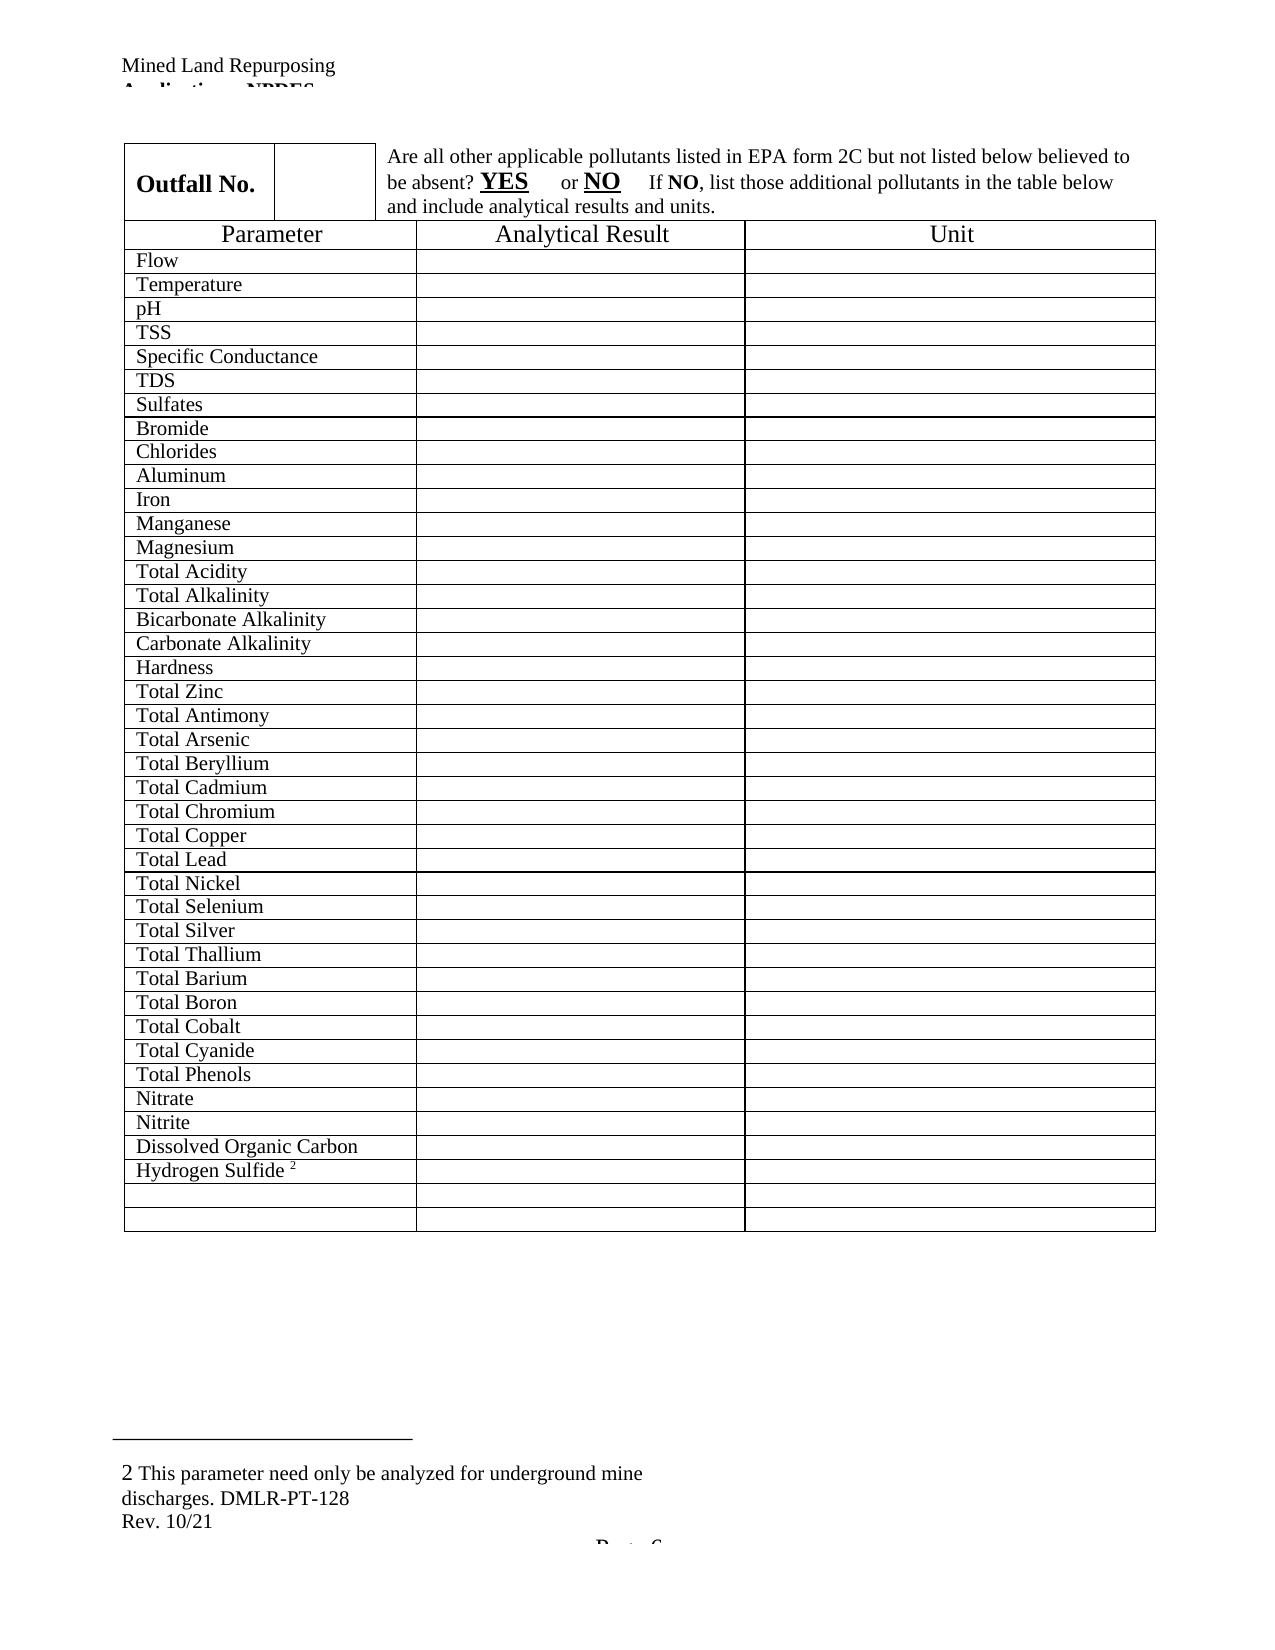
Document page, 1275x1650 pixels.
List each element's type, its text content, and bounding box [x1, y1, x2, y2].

table_cell [746, 825, 1155, 847]
table_cell Magnesium [125, 537, 416, 560]
table_cell [417, 370, 744, 392]
table_cell [746, 370, 1155, 392]
table_cell [746, 489, 1155, 512]
table_cell [417, 1040, 744, 1063]
table_cell Aluminum [125, 465, 416, 488]
table_cell Total Nickel [125, 873, 416, 895]
table_cell [417, 1016, 744, 1039]
table_cell [417, 753, 744, 776]
table_cell [746, 1112, 1155, 1135]
table_cell [125, 1184, 416, 1207]
table_cell [417, 944, 744, 967]
table_cell [746, 1208, 1155, 1231]
table_cell Total Cyanide [125, 1040, 416, 1063]
table_cell [417, 920, 744, 943]
table_cell [417, 896, 744, 919]
table_cell [417, 1088, 744, 1111]
table_cell [417, 394, 744, 416]
table_cell [417, 322, 744, 344]
table_cell Total Cadmium [125, 777, 416, 799]
table_cell Nitrite [125, 1112, 416, 1135]
table_cell [417, 801, 744, 823]
table_header [275, 144, 375, 220]
table_cell [746, 298, 1155, 321]
table_cell Sulfates [125, 394, 416, 416]
table_cell [746, 513, 1155, 536]
table_cell Temperature [125, 274, 416, 297]
table_cell [746, 944, 1155, 967]
table_cell [417, 346, 744, 368]
table_cell [417, 441, 744, 464]
table_cell [746, 705, 1155, 728]
table_cell [746, 418, 1155, 440]
table_cell [746, 968, 1155, 991]
table_cell Total Alkalinity [125, 585, 416, 608]
table_cell [746, 1184, 1155, 1207]
table_cell [417, 274, 744, 297]
table_cell [746, 681, 1155, 704]
table_cell Chlorides [125, 441, 416, 464]
table_cell [746, 561, 1155, 584]
table_cell [125, 1208, 416, 1231]
table_cell [417, 489, 744, 512]
table_cell [417, 992, 744, 1015]
table_cell [417, 873, 744, 895]
table_cell [417, 777, 744, 799]
table_cell [746, 753, 1155, 776]
table_cell Total Chromium [125, 801, 416, 823]
table_cell TDS [125, 370, 416, 392]
table_cell [417, 465, 744, 488]
table_cell [746, 537, 1155, 560]
table_cell Total Silver [125, 920, 416, 943]
table_cell [746, 1088, 1155, 1111]
table_cell Bicarbonate Alkalinity [125, 609, 416, 632]
table_cell [417, 418, 744, 440]
table_cell Total Antimony [125, 705, 416, 728]
table_cell Total Selenium [125, 896, 416, 919]
table_cell [417, 705, 744, 728]
table_cell [417, 1184, 744, 1207]
table_cell [746, 1040, 1155, 1063]
table_cell [417, 681, 744, 704]
table_cell Specific Conductance [125, 346, 416, 368]
table_cell [746, 873, 1155, 895]
table_cell [417, 657, 744, 680]
table_cell [746, 801, 1155, 823]
table_cell Total Lead [125, 849, 416, 871]
table_cell Total Phenols [125, 1064, 416, 1087]
table_cell Total Cobalt [125, 1016, 416, 1039]
table_cell [417, 825, 744, 847]
table_header Outfall No. [125, 144, 274, 220]
table_cell [746, 1160, 1155, 1183]
table_cell [746, 1136, 1155, 1159]
table_cell [417, 1208, 744, 1231]
table_cell [746, 657, 1155, 680]
table_cell Analytical Result [417, 221, 744, 249]
table_cell [746, 274, 1155, 297]
table_cell [417, 849, 744, 871]
table_cell [746, 250, 1155, 273]
table_cell Manganese [125, 513, 416, 536]
table_cell [417, 561, 744, 584]
table_cell [746, 777, 1155, 799]
table_cell Nitrate [125, 1088, 416, 1111]
table_cell Bromide [125, 418, 416, 440]
table_cell [417, 537, 744, 560]
table_cell [746, 441, 1155, 464]
table_cell Carbonate Alkalinity [125, 633, 416, 656]
table_cell Total Acidity [125, 561, 416, 584]
table_cell [417, 250, 744, 273]
table_cell TSS [125, 322, 416, 344]
table_cell [746, 992, 1155, 1015]
table_cell [417, 513, 744, 536]
table_cell [417, 585, 744, 608]
table_cell [417, 968, 744, 991]
table_cell Flow [125, 250, 416, 273]
table_cell Total Beryllium [125, 753, 416, 776]
table_cell Total Barium [125, 968, 416, 991]
table_cell Total Zinc [125, 681, 416, 704]
table_cell pH [125, 298, 416, 321]
table_cell [417, 633, 744, 656]
table_cell [417, 298, 744, 321]
table_cell [746, 1016, 1155, 1039]
table_cell Total Copper [125, 825, 416, 847]
table_cell [746, 849, 1155, 871]
table_cell [746, 920, 1155, 943]
table_cell [746, 322, 1155, 344]
table_cell Total Boron [125, 992, 416, 1015]
table_cell [746, 346, 1155, 368]
table_cell [746, 465, 1155, 488]
table_cell [417, 609, 744, 632]
table_cell [417, 1136, 744, 1159]
table_cell Dissolved Organic Carbon [125, 1136, 416, 1159]
table_cell Total Arsenic [125, 729, 416, 752]
table_cell [746, 585, 1155, 608]
table_header Are all other applicable pollutants listed in EPA form 2C but not listed below believed to be absent? YES or NO If NO, list those additional pollutants in the table below and include analytical results and units. [376, 143, 1156, 220]
table_cell Total Thallium [125, 944, 416, 967]
table_cell Hardness [125, 657, 416, 680]
table_cell [746, 609, 1155, 632]
table_cell [746, 729, 1155, 752]
table_cell [417, 1112, 744, 1135]
table_cell Hydrogen Sulfide 2 [125, 1160, 416, 1183]
table_cell [417, 1064, 744, 1087]
table_cell Iron [125, 489, 416, 512]
table_cell Unit [746, 221, 1155, 249]
table_cell [746, 1064, 1155, 1087]
table_cell [746, 896, 1155, 919]
table_cell Parameter [125, 221, 416, 249]
table_cell [746, 394, 1155, 416]
table_cell [417, 729, 744, 752]
table_cell [746, 633, 1155, 656]
table_cell [417, 1160, 744, 1183]
